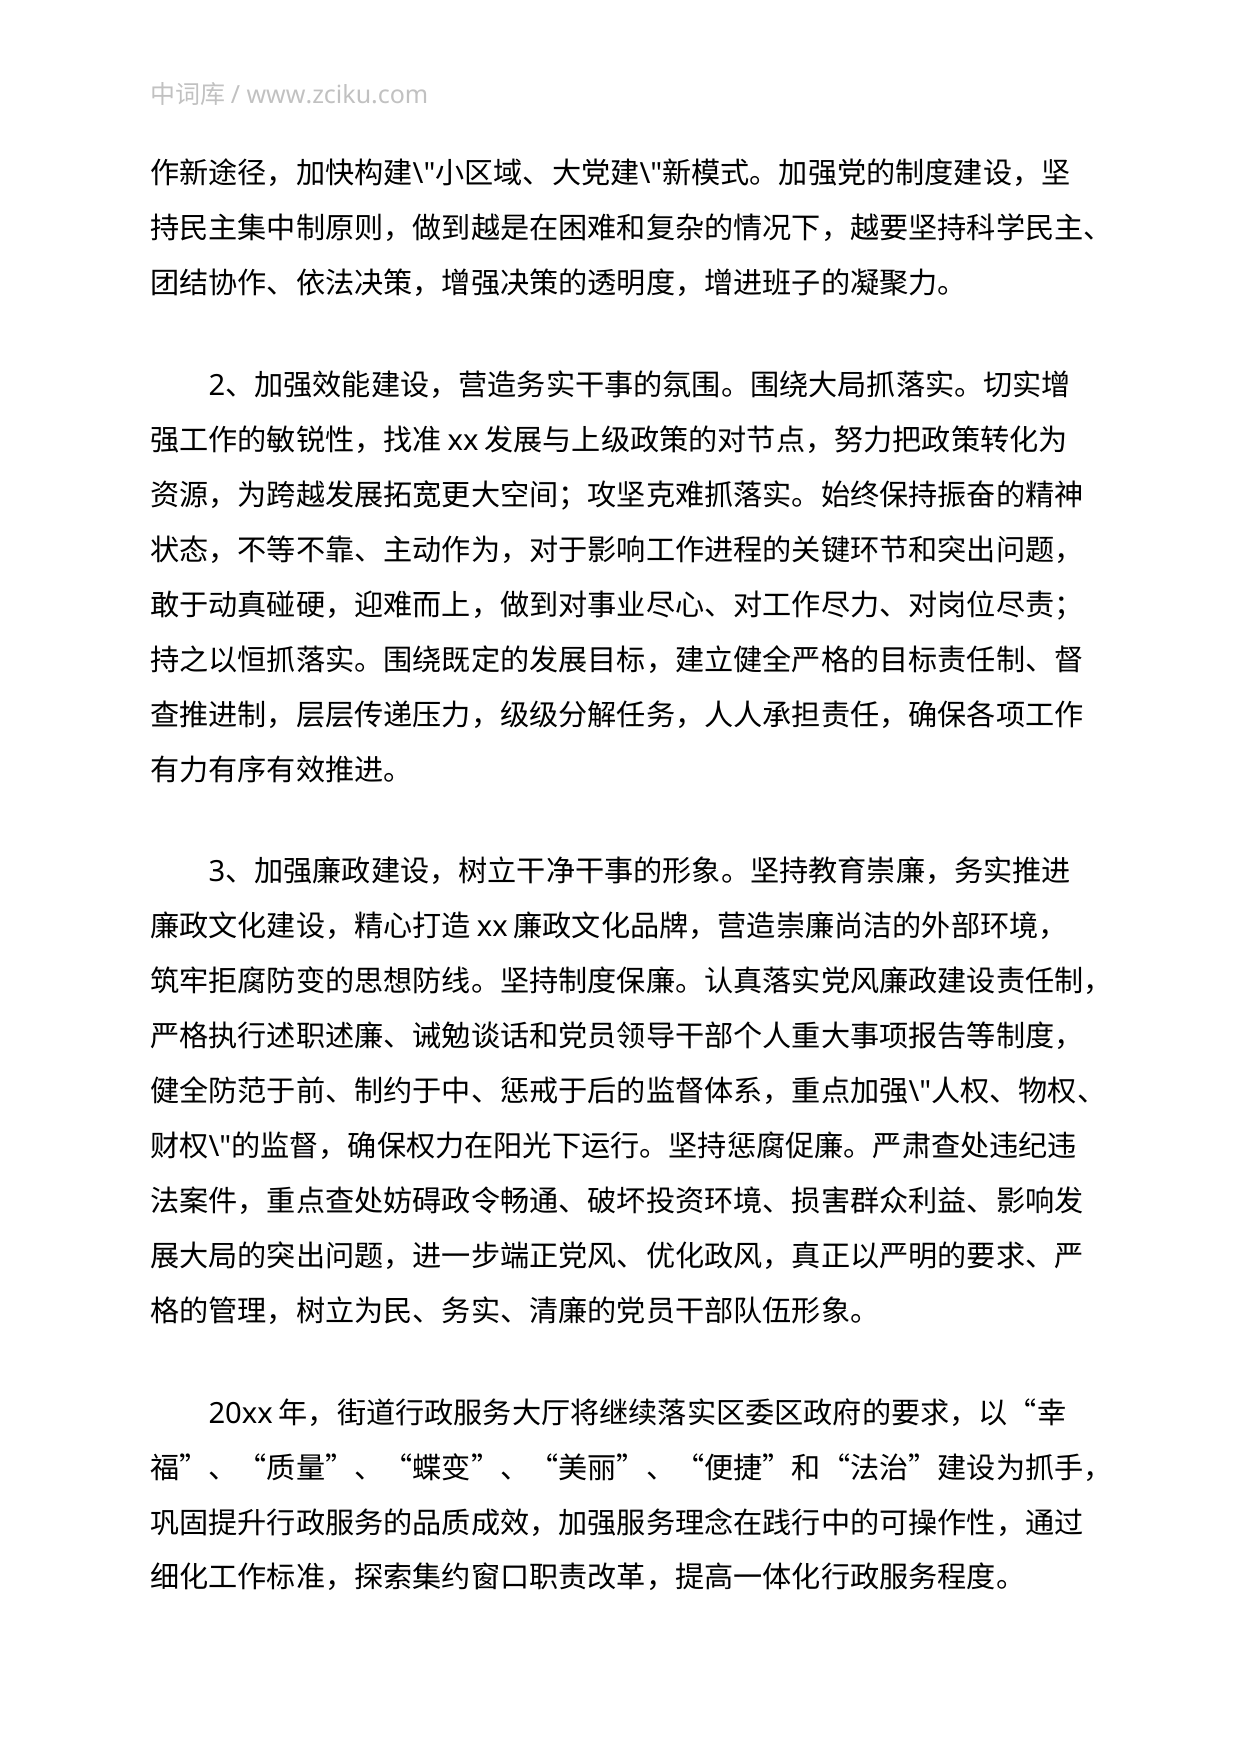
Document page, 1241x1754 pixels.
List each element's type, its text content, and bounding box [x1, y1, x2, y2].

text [150, 150, 1090, 302]
text 2、加强效能建设，营造务实干事的氛围。围绕大局抓落实。切实增强工作的敏锐性，找准xx发展与上级政策的对节点，努力把政策转化为资源，为跨越发展拓宽更大空间；攻坚克难抓落实。始终保持振奋的精神状态，不等不靠、主动作为，对于影响工作进程的关键环节和突出问题，敢于动真碰硬，迎难而上，做到对事业尽心、对工作尽力、对岗位尽责；持之以恒抓落实。围绕既定的发展目标，建立健全严格的目标责任制、督查推进制，层层传递压力，级级分解任务，人人承担责任，确保各项工作有力有序有效推进。 [150, 362, 1090, 788]
text 3、加强廉政建设，树立干净干事的形象。坚持教育崇廉，务实推进廉政文化建设，精心打造xx廉政文化品牌，营造崇廉尚洁的外部环境，筑牢拒腐防变的思想防线。坚持制度保廉。认真落实党风廉政建设责任制，严格执行述职述廉、诫勉谈话和党员领导干部个人重大事项报告等制度，健全防范于前、制约于中、惩戒于后的监督体系，重点加强\"人权、物权、财权\"的监督，确保权力在阳光下运行。坚持惩腐促廉。严肃查处违纪违法案件，重点查处妨碍政令畅通、破坏投资环境、损害群众利益、影响发展大局的突出问题，进一步端正党风、优化政风，真正以严明的要求、严格的管理，树立为民、务实、清廉的党员干部队伍形象。 [150, 848, 1090, 1330]
text 20xx年，街道行政服务大厅将继续落实区委区政府的要求，以“幸福”、“质量”、“蝶变”、“美丽”、“便捷”和“法治”建设为抓手，巩固提升行政服务的品质成效，加强服务理念在践行中的可操作性，通过细化工作标准，探索集约窗口职责改革，提高一体化行政服务程度。 [150, 1389, 1090, 1596]
